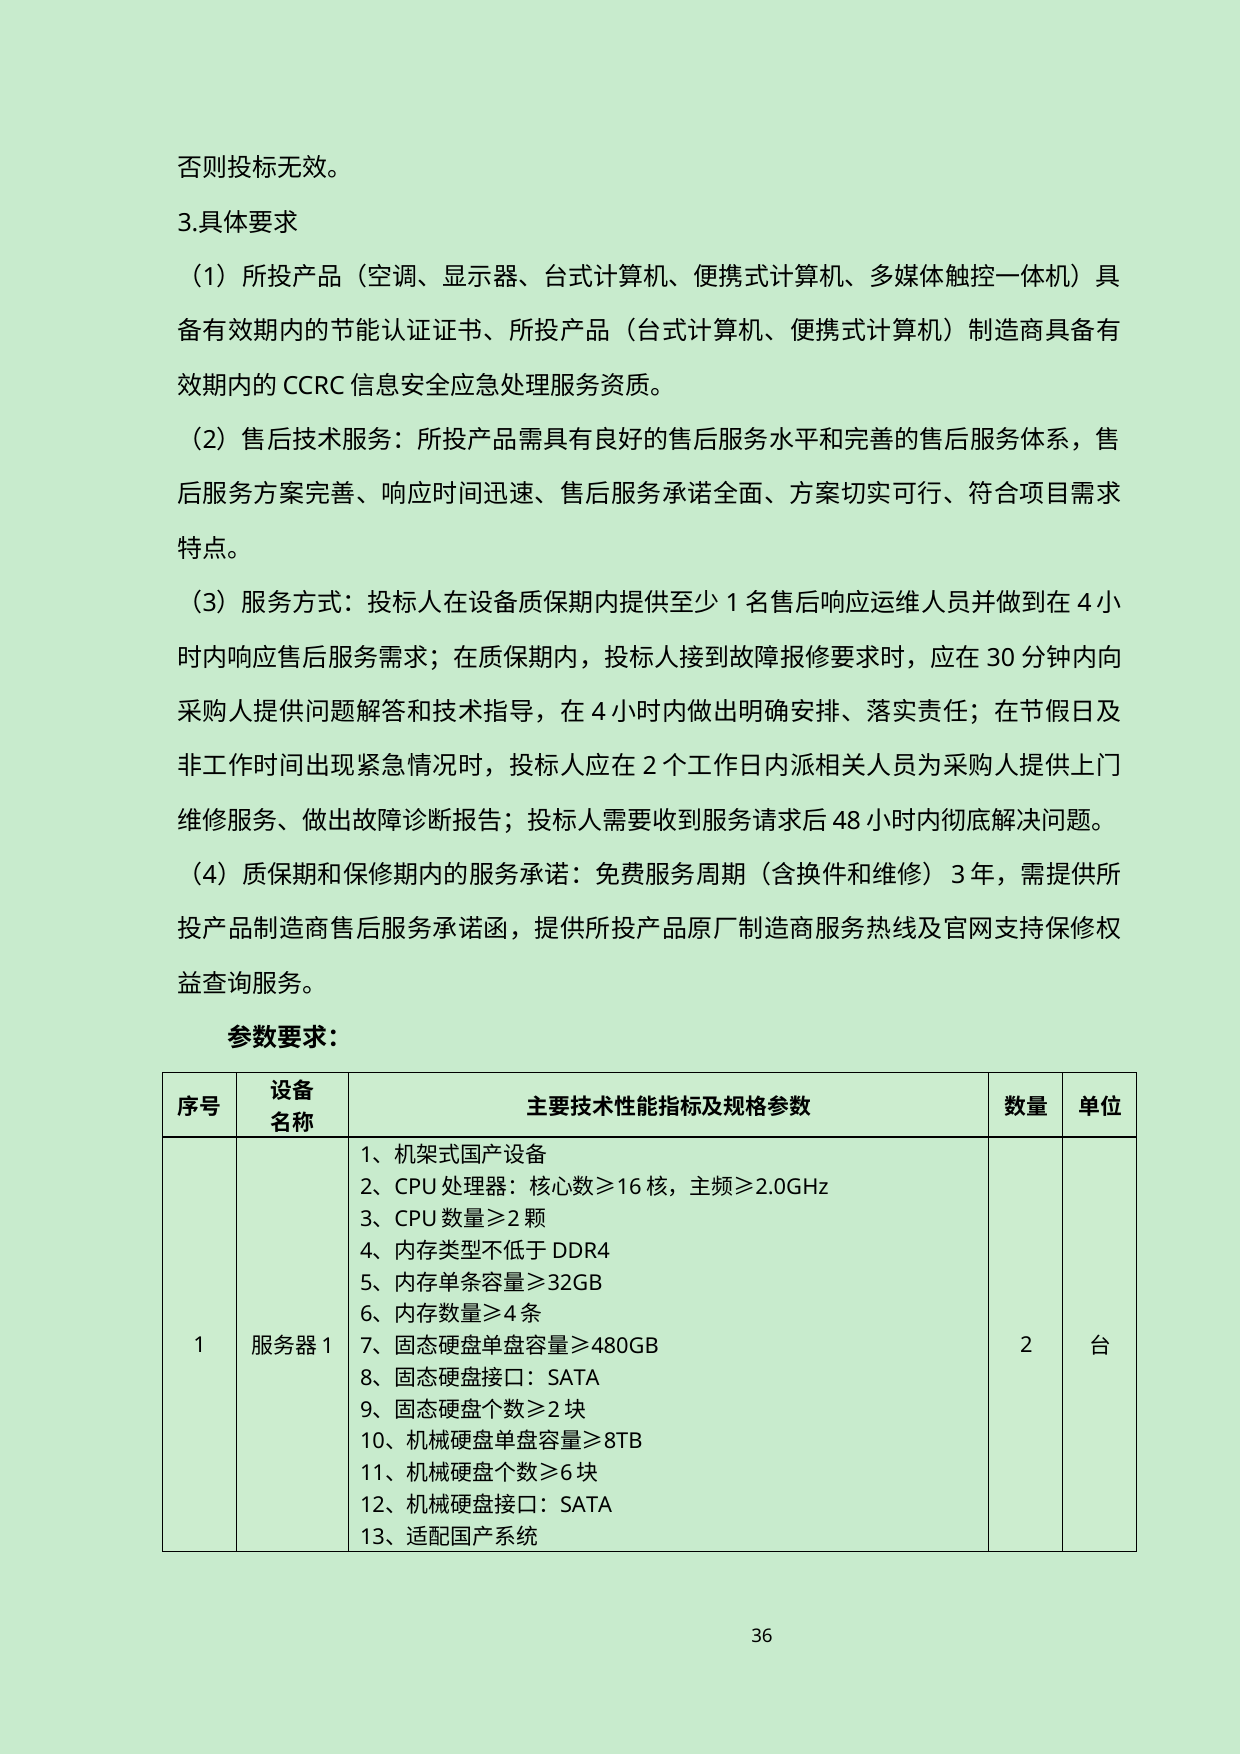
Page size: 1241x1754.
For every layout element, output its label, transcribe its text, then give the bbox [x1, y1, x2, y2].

text 3.具体要求 [177, 202, 1122, 238]
table_header 设备 名称 [237, 1073, 348, 1136]
text （1）所投产品（空调、显示器、台式计算机、便携式计算机、多媒体触控一体机）具备有效期内的节能认证证书、所投产品（台式计算机、便携式计算机）制造商具备有效期内的CCRC信息安全应急处理服务资质。 [177, 256, 1122, 401]
table_header 数量 [989, 1073, 1062, 1136]
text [177, 148, 1122, 184]
text （3）服务方式：投标人在设备质保期内提供至少1名售后响应运维人员并做到在4小时内响应售后服务需求；在质保期内，投标人接到故障报修要求时，应在30 分钟内向采购人提供问题解答和技术指导，在4小时内做出明确安排、落实责任；在节假日及非工作时间出现紧急情况时，投标人应在2个工作日内派相关人员为采购人提供上门维修服务、做出故障诊断报告；投标人需要收到服务请求后48小时内彻底解决问题。 [177, 583, 1122, 836]
text 参数要求： [177, 1018, 1122, 1054]
table_header 序号 [163, 1073, 236, 1136]
table_cell 1 [163, 1138, 236, 1551]
text （4）质保期和保修期内的服务承诺：免费服务周期（含换件和维修）3年，需提供所投产品制造商售后服务承诺函，提供所投产品原厂制造商服务热线及官网支持保修权益查询服务。 [177, 854, 1122, 999]
table_header 单位 [1063, 1073, 1136, 1136]
table_cell 1、机架式国产设备 2、CPU处理器：核心数≥16核，主频≥2.0GHz 3、CPU数量≥2颗 4、内存类型不低于DDR4 5、内存单条容量≥32GB 6、内存数量≥4条 7、固态硬盘单盘容量≥480GB 8、固态硬盘接口：SATA 9、固态硬盘个数≥2块 10、机械硬盘单盘容量≥8TB 11、机械硬盘个数≥6块 12、机械硬盘接口：SATA 13、适配国产系统 [349, 1138, 988, 1551]
table_cell 台 [1063, 1138, 1136, 1551]
text （2）售后技术服务：所投产品需具有良好的售后服务水平和完善的售后服务体系，售后服务方案完善、响应时间迅速、售后服务承诺全面、方案切实可行、符合项目需求特点。 [177, 419, 1122, 564]
table_cell 2 [989, 1138, 1062, 1551]
table_header 主要技术性能指标及规格参数 [349, 1073, 988, 1136]
table_cell 服务器1 [237, 1138, 348, 1551]
